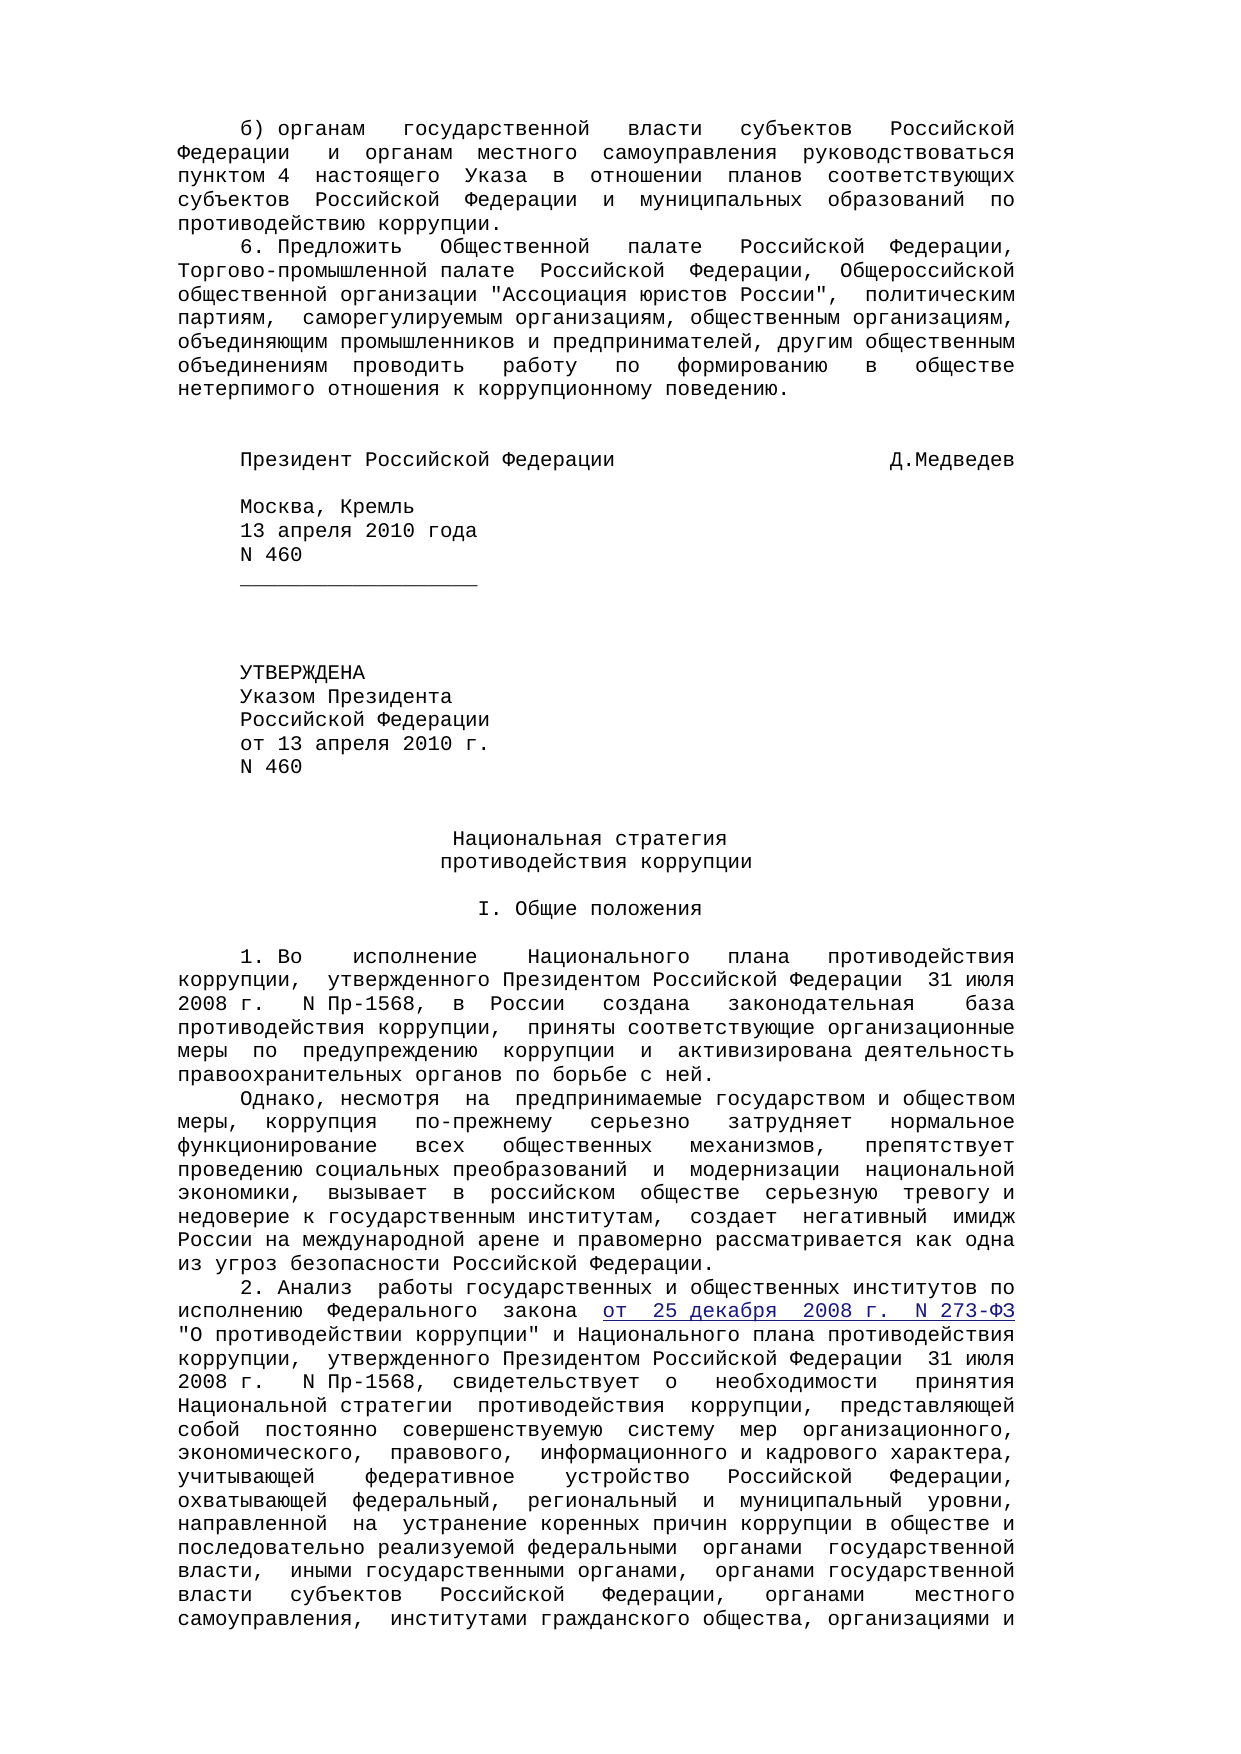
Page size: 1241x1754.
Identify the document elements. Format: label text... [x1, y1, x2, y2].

text исполнению Федерального закона от 25 декабря 2008 г. N 273-ФЗ [177, 1300, 1152, 1324]
text 2. Анализ работы государственных и общественных институтов по [177, 1277, 1152, 1300]
text власти субъектов Российской Федерации, органами местного [177, 1584, 1152, 1608]
text объединениям проводить работу по формированию в обществе [177, 354, 1152, 378]
text от 13 апреля 2010 г. [177, 733, 1152, 757]
text субъектов Российской Федерации и муниципальных образований по [177, 189, 1152, 213]
text Москва, Кремль [177, 496, 1152, 520]
text коррупции, утвержденного Президентом Российской Федерации 31 июля [177, 969, 1152, 993]
text объединяющим промышленников и предпринимателей, другим общественным [177, 331, 1152, 354]
text пунктом 4 настоящего Указа в отношении планов соответствующих [177, 165, 1152, 189]
text последовательно реализуемой федеральными органами государственной [177, 1537, 1152, 1561]
text Указом Президента [177, 686, 1152, 709]
text экономического, правового, информационного и кадрового характера, [177, 1442, 1152, 1466]
text правоохранительных органов по борьбе с ней. [177, 1064, 1152, 1088]
text 13 апреля 2010 года [177, 520, 1152, 544]
text экономики, вызывает в российском обществе серьезную тревогу и [177, 1182, 1152, 1206]
text б) органам государственной власти субъектов Российской [177, 118, 1152, 142]
text нетерпимого отношения к коррупционному поведению. [177, 378, 1152, 402]
text недоверие к государственным институтам, создает негативный имидж [177, 1206, 1152, 1229]
text I. Общие положения [177, 898, 1152, 922]
text N 460 [177, 757, 1152, 780]
text учитывающей федеративное устройство Российской Федерации, [177, 1466, 1152, 1489]
text функционирование всех общественных механизмов, препятствует [177, 1135, 1152, 1158]
text Однако, несмотря на предпринимаемые государством и обществом [177, 1088, 1152, 1111]
text партиям, саморегулируемым организациям, общественным организациям, [177, 307, 1152, 331]
text 6. Предложить Общественной палате Российской Федерации, [177, 236, 1152, 260]
text Национальная стратегия [177, 827, 1152, 851]
text меры по предупреждению коррупции и активизирована деятельность [177, 1040, 1152, 1064]
text УТВЕРЖДЕНА [177, 662, 1152, 686]
text 1. Во исполнение Национального плана противодействия [177, 946, 1152, 969]
text Федерации и органам местного самоуправления руководствоваться [177, 142, 1152, 165]
text противодействию коррупции. [177, 213, 1152, 236]
text власти, иными государственными органами, органами государственной [177, 1561, 1152, 1584]
text ___________________ [177, 567, 1152, 591]
text Национальной стратегии противодействия коррупции, представляющей [177, 1395, 1152, 1419]
text самоуправления, институтами гражданского общества, организациями и [177, 1608, 1152, 1631]
text N 460 [177, 544, 1152, 567]
text Торгово-промышленной палате Российской Федерации, Общероссийской [177, 260, 1152, 284]
text Президент Российской Федерации Д.Медведев [177, 449, 1152, 473]
text проведению социальных преобразований и модернизации национальной [177, 1158, 1152, 1182]
text охватывающей федеральный, региональный и муниципальный уровни, [177, 1489, 1152, 1513]
text меры, коррупция по-прежнему серьезно затрудняет нормальное [177, 1111, 1152, 1135]
text 2008 г. N Пр-1568, в России создана законодательная база [177, 993, 1152, 1017]
text противодействия коррупции [177, 851, 1152, 875]
text общественной организации "Ассоциация юристов России", политическим [177, 284, 1152, 307]
text коррупции, утвержденного Президентом Российской Федерации 31 июля [177, 1348, 1152, 1371]
text 2008 г. N Пр-1568, свидетельствует о необходимости принятия [177, 1371, 1152, 1395]
text "О противодействии коррупции" и Национального плана противодействия [177, 1324, 1152, 1348]
text Российской Федерации [177, 709, 1152, 733]
text собой постоянно совершенствуемую систему мер организационного, [177, 1419, 1152, 1442]
text противодействия коррупции, приняты соответствующие организационные [177, 1017, 1152, 1040]
text направленной на устранение коренных причин коррупции в обществе и [177, 1513, 1152, 1537]
text из угроз безопасности Российской Федерации. [177, 1253, 1152, 1277]
text России на международной арене и правомерно рассматривается как одна [177, 1229, 1152, 1253]
